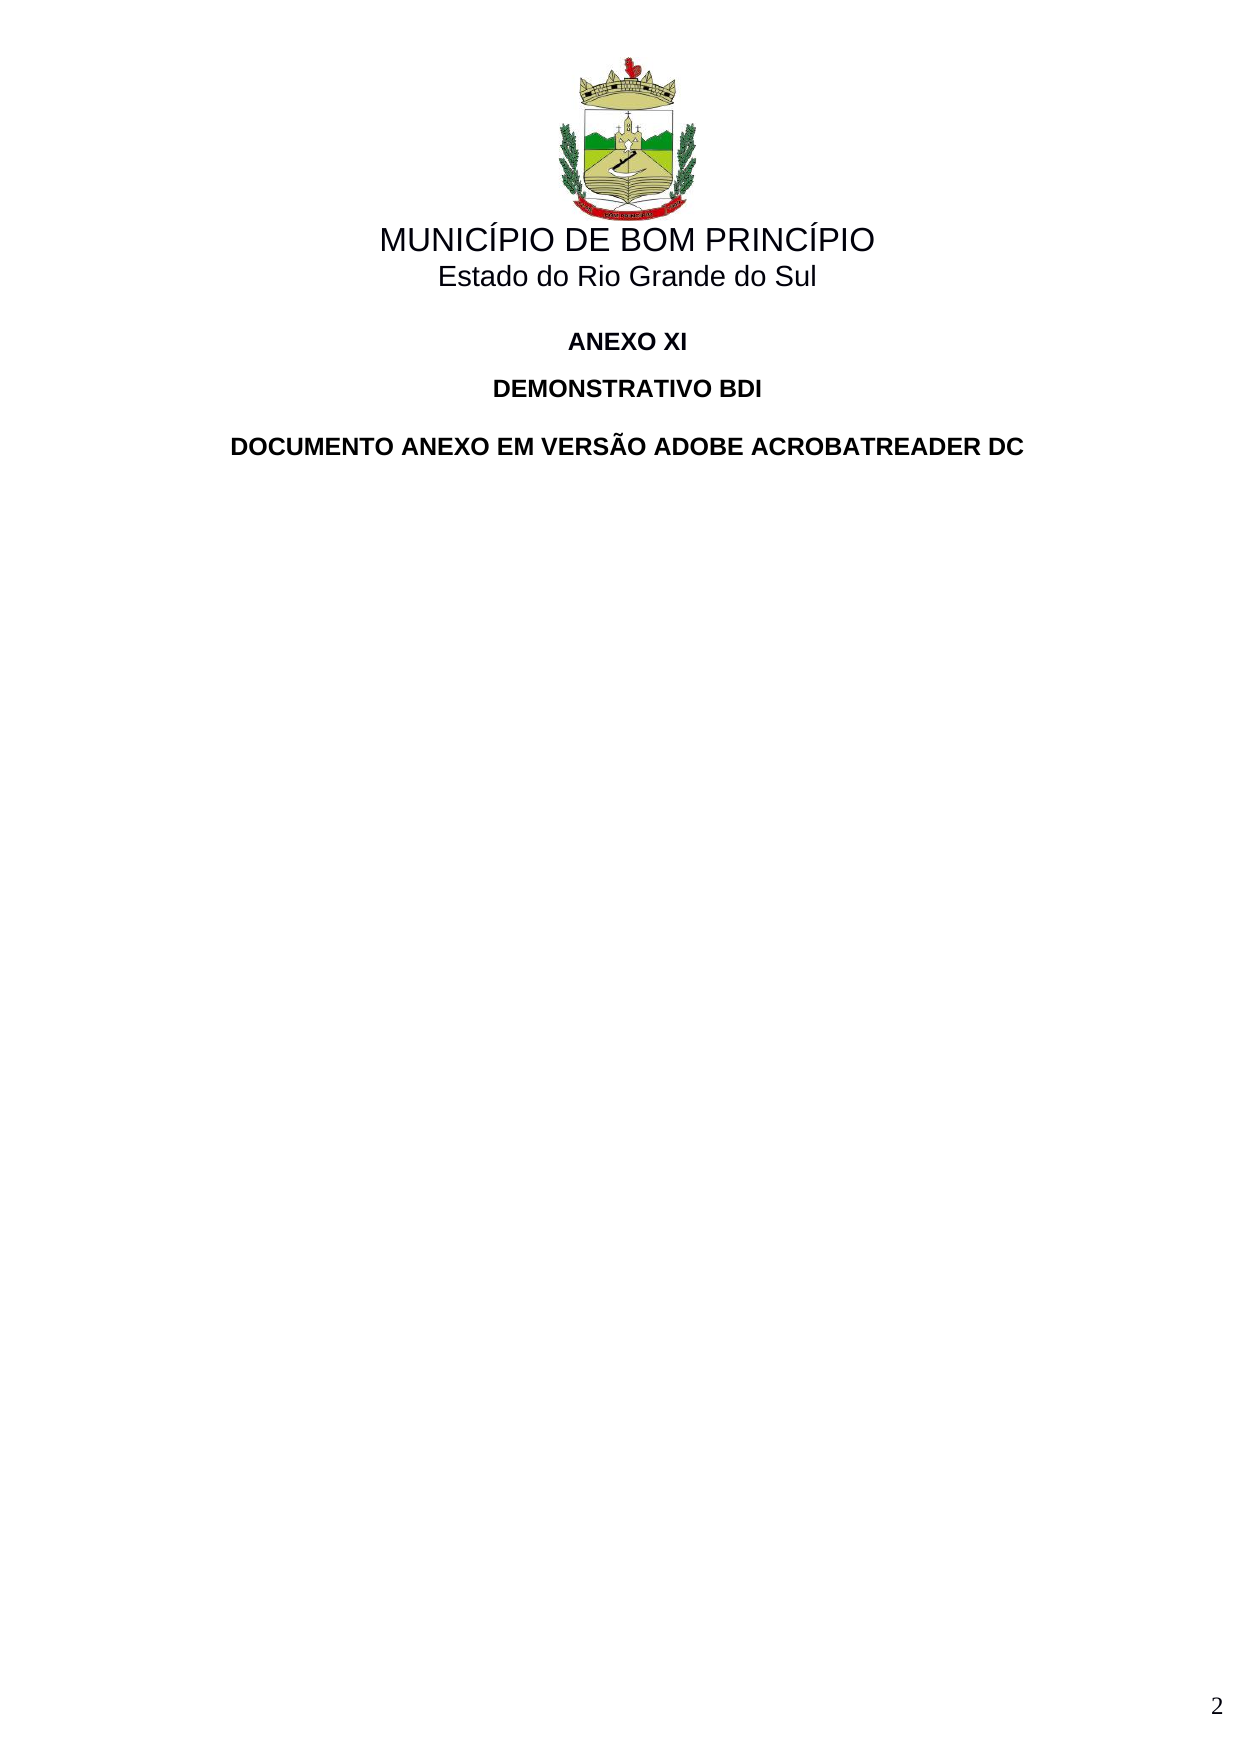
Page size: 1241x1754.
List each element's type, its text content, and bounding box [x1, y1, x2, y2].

text ANEXO XI [142, 327, 1112, 355]
picture [558, 57, 697, 221]
text DOCUMENTO ANEXO EM VERSÃO ADOBE ACROBATREADER DC [142, 432, 1112, 461]
text DEMONSTRATIVO BDI [142, 374, 1112, 403]
